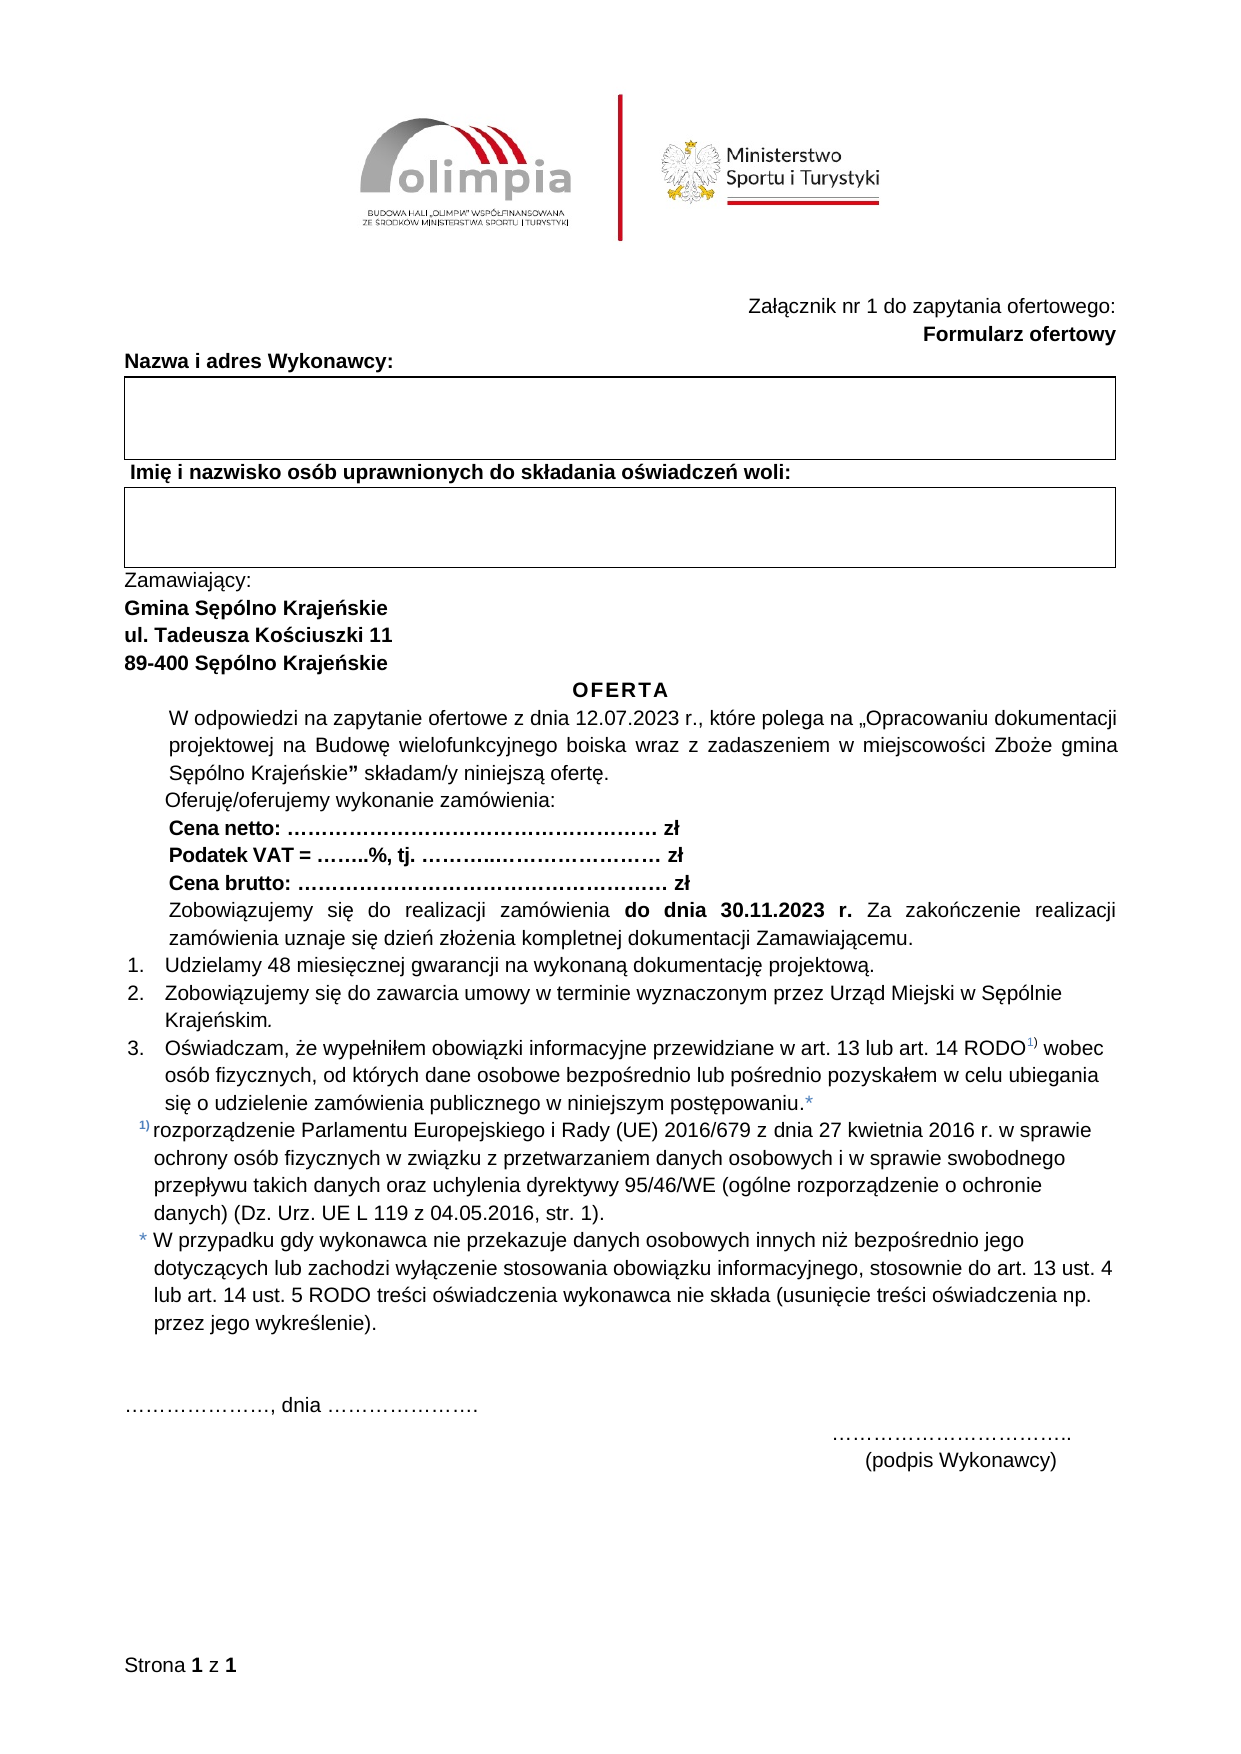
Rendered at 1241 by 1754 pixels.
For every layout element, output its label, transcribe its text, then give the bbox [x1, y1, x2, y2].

list Oświadczam, że wypełniłem obowiązki informacyjne przewidziane w art. 13 lub art. 14 RODO1) wobec osób fizycznych, od których dane osobowe bezpośrednio lub pośrednio pozyskałem w celu ubiegania się o udzielenie zamówienia publicznego w niniejszym postępowaniu.* [127, 1035, 1116, 1114]
list Oferuję/oferujemy wykonanie zamówienia: [164, 788, 1118, 812]
text * W przypadku gdy wykonawca nie przekazuje danych osobowych innych niż bezpośrednio jego dotyczących lub zachodzi wyłączenie stosowania obowiązku informacyjnego, stosownie do art. 13 ust. 4 lub art. 14 ust. 5 RODO treści oświadczenia wykonawca nie składa (usunięcie treści oświadczenia np. przez jego wykreślenie). [139, 1228, 1116, 1334]
text Cena netto: ……………………………………………… zł [168, 815, 1118, 839]
text Zamawiający: [80, 568, 1116, 592]
text Zobowiązujemy się do realizacji zamówienia do dnia 30.11.2023 r. Za zakończenie realizacji zamówienia uznaje się dzień złożenia kompletnej dokumentacji Zamawiającemu. [168, 898, 1116, 949]
text 1) rozporządzenie Parlamentu Europejskiego i Rady (UE) 2016/679 z dnia 27 kwietnia 2016 r. w sprawie ochrony osób fizycznych w związku z przetwarzaniem danych osobowych i w sprawie swobodnego przepływu takich danych oraz uchylenia dyrektywy 95/46/WE (ogólne rozporządzenie o ochronie danych) (Dz. Urz. UE L 119 z 04.05.2016, str. 1). [139, 1118, 1116, 1224]
table_header [125, 378, 1115, 459]
text (podpis Wykonawcy) [237, 1448, 1057, 1472]
text Formularz ofertowy [237, 321, 1116, 345]
table_header [125, 488, 1115, 567]
text Imię i nazwisko osób uprawnionych do składania oświadczeń woli: [124, 460, 1116, 484]
text …………………………….. [139, 1420, 1072, 1444]
text Podatek VAT = ……..%, tj. ………..…………………… zł [168, 843, 1118, 867]
list Udzielamy 48 miesięcznej gwarancji na wykonaną dokumentację projektową. [127, 953, 1116, 977]
text Cena brutto: ……………………………………………… zł [168, 870, 1118, 894]
text W odpowiedzi na zapytanie ofertowe z dnia 12.07.2023 r., które polega na „Opracowaniu dokumentacji projektowej na Budowę wielofunkcyjnego boiska wraz z zadaszeniem w miejscowości Zboże gmina Sępólno Krajeńskie” składam/y niniejszą ofertę. [168, 705, 1118, 784]
text OFERTA [124, 678, 1116, 702]
text …………………, dnia …………………. [124, 1393, 1116, 1417]
text Nazwa i adres Wykonawcy: [124, 349, 1116, 373]
text ul. Tadeusza Kościuszki 11 [80, 623, 1116, 647]
picture [303, 73, 937, 257]
text Załącznik nr 1 do zapytania ofertowego: [237, 294, 1116, 318]
text 89-400 Sępólno Krajeńskie [80, 650, 1116, 674]
list Zobowiązujemy się do zawarcia umowy w terminie wyznaczonym przez Urząd Miejski w Sępólnie Krajeńskim. [127, 980, 1116, 1032]
text Gmina Sępólno Krajeńskie [80, 595, 1116, 619]
